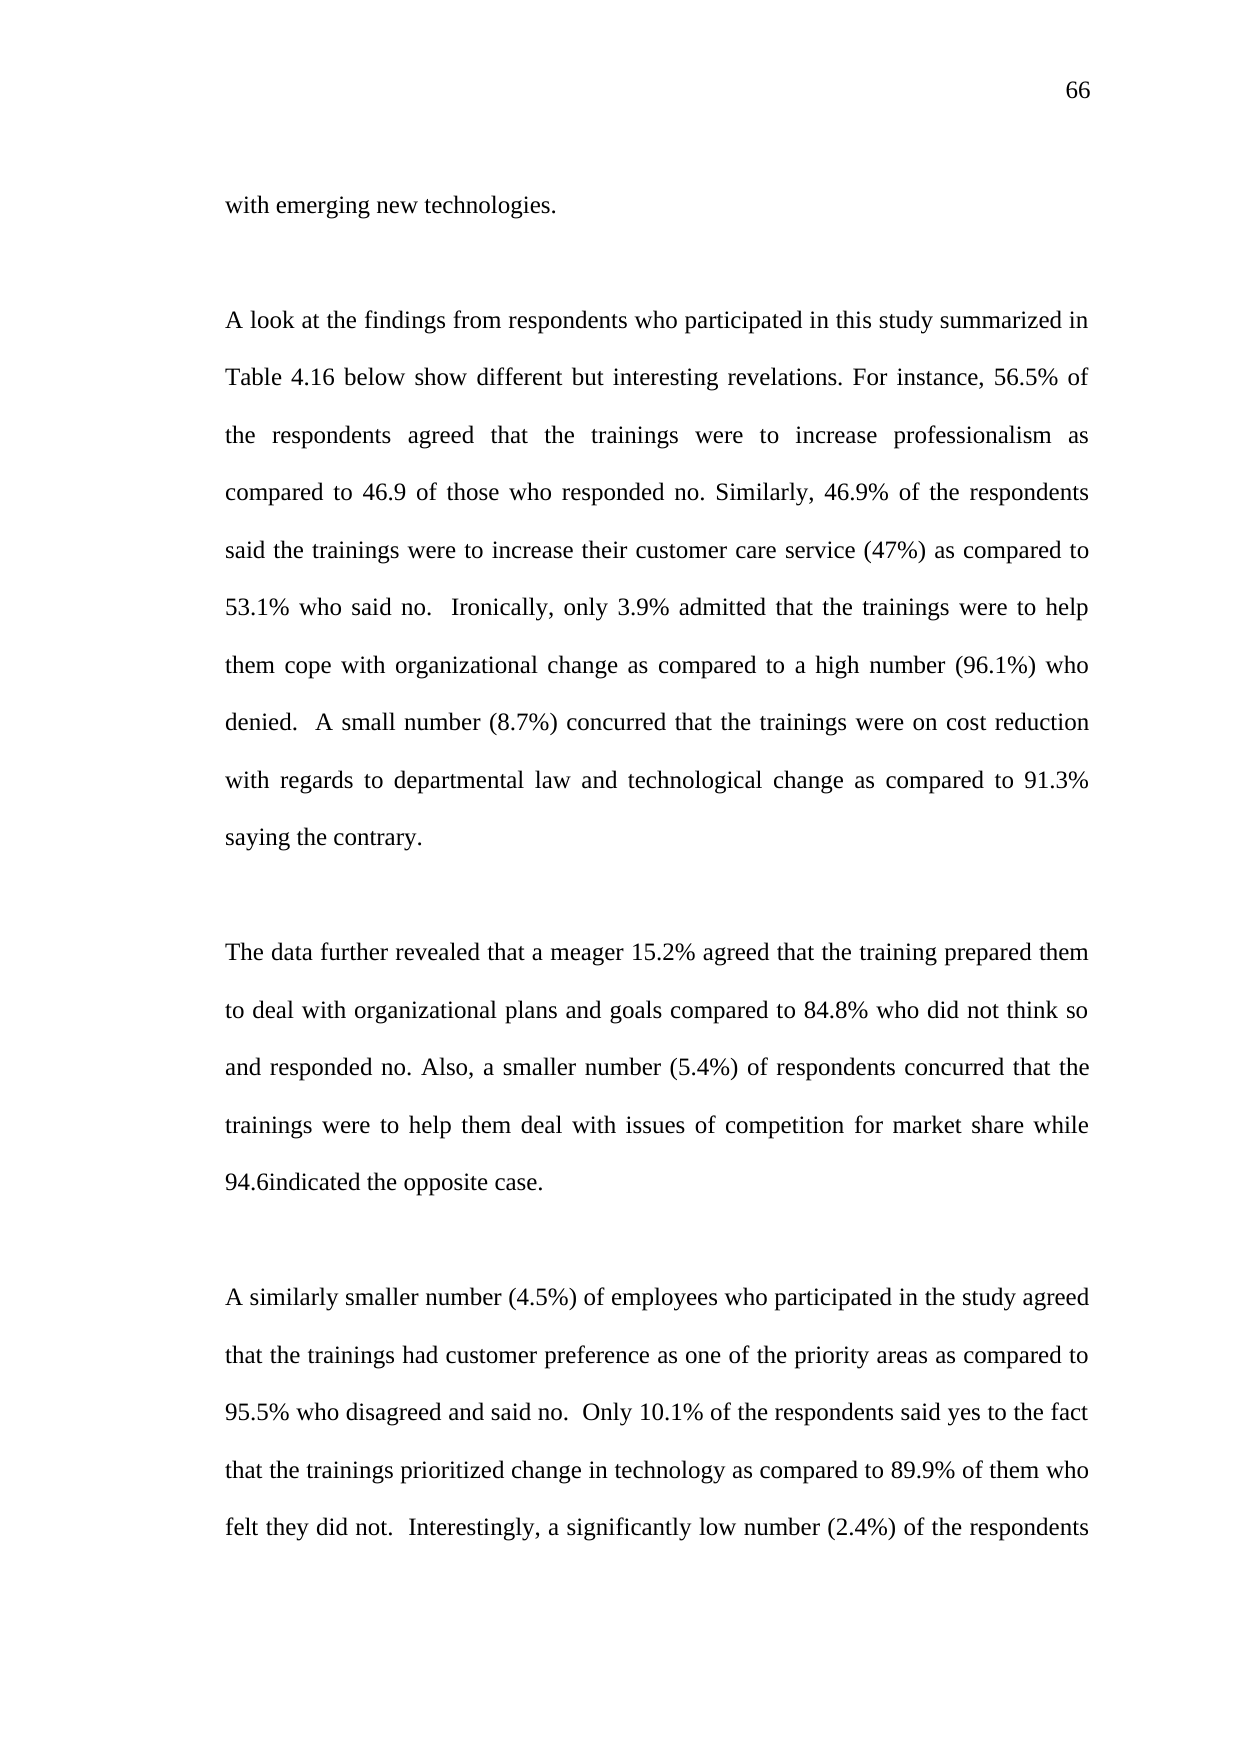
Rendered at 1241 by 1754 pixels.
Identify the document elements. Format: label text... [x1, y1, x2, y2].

text A look at the findings from respondents who participated in this study summarized in Table 4.16 below show different but interesting revelations. For instance, 56.5% of the respondents agreed that the trainings were to increase professionalism as compared to 46.9 of those who responded no. Similarly, 46.9% of the respondents said the trainings were to increase their customer care service (47%) as compared to 53.1% who said no. Ironically, only 3.9% admitted that the trainings were to help them cope with organizational change as compared to a high number (96.1%) who denied. A small number (8.7%) concurred that the trainings were on cost reduction with regards to departmental law and technological change as compared to 91.3% saying the contrary. [225, 305, 1090, 851]
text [225, 1282, 1090, 1541]
text The data further revealed that a meager 15.2% agreed that the training prepared them to deal with organizational plans and goals compared to 84.8% who did not think so and responded no. Also, a smaller number (5.4%) of respondents concurred that the trainings were to help them deal with issues of competition for market share while 94.6indicated the opposite case. [225, 937, 1090, 1196]
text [225, 190, 1090, 219]
